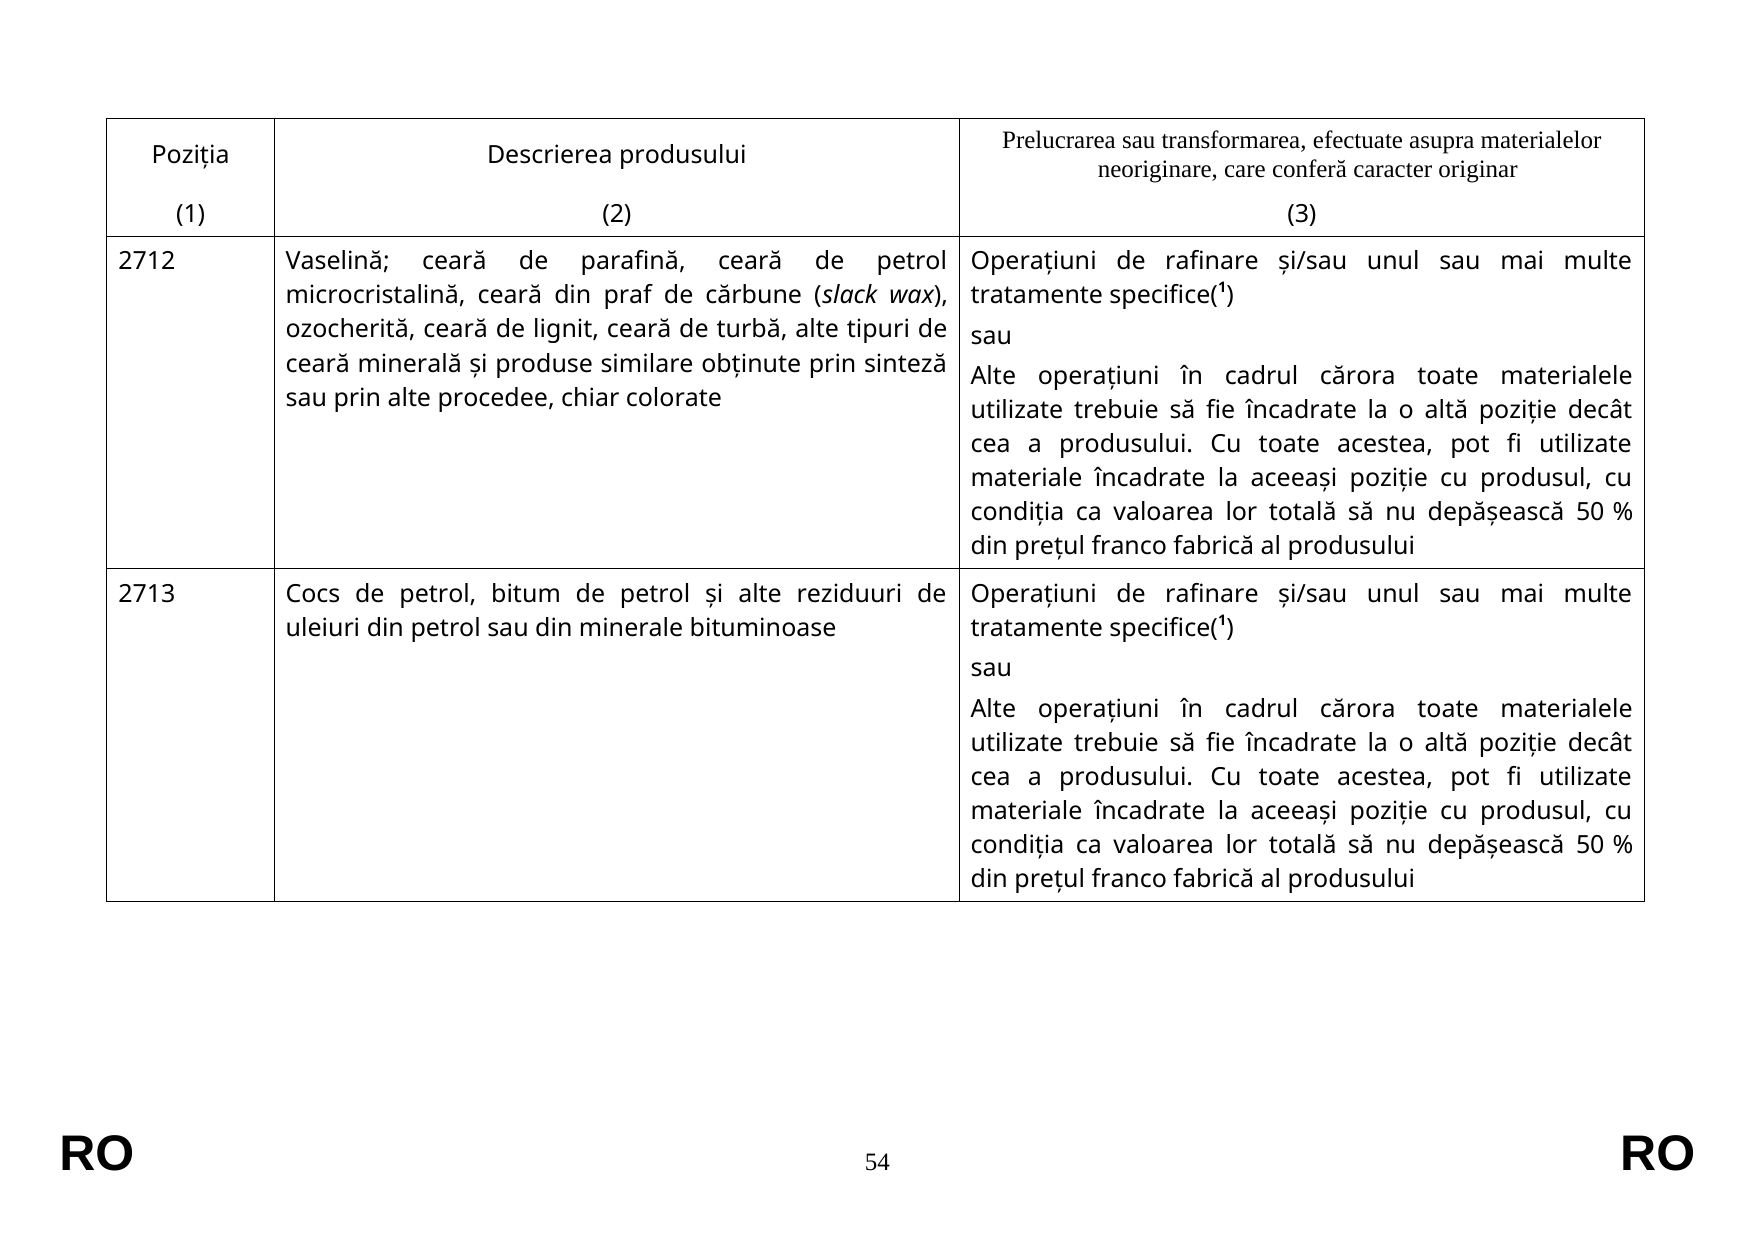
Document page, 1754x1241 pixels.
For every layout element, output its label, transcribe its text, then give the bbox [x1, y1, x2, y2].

table_cell 2712 [107, 237, 274, 568]
table_cell Cocs de petrol, bitum de petrol și alte reziduuri de uleiuri din petrol sau din minerale bituminoase [275, 569, 959, 901]
table_cell (3) [960, 189, 1644, 236]
table_cell (1) [107, 189, 274, 236]
table_header Poziția [107, 119, 274, 189]
table_cell (2) [275, 189, 959, 236]
table_header Descrierea produsului [275, 119, 959, 189]
table_cell 2713 [107, 569, 274, 901]
table_cell Vaselină; ceară de parafină, ceară de petrol microcristalină, ceară din praf de cărbune (slack wax), ozocherită, ceară de lignit, ceară de turbă, alte tipuri de ceară minerală și produse similare obținute prin sinteză sau prin alte procedee, chiar colorate [275, 237, 959, 568]
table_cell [960, 237, 1644, 568]
table_header Prelucrarea sau transformarea, efectuate asupra materialelor neoriginare, care conferă caracter originar [960, 119, 1644, 189]
